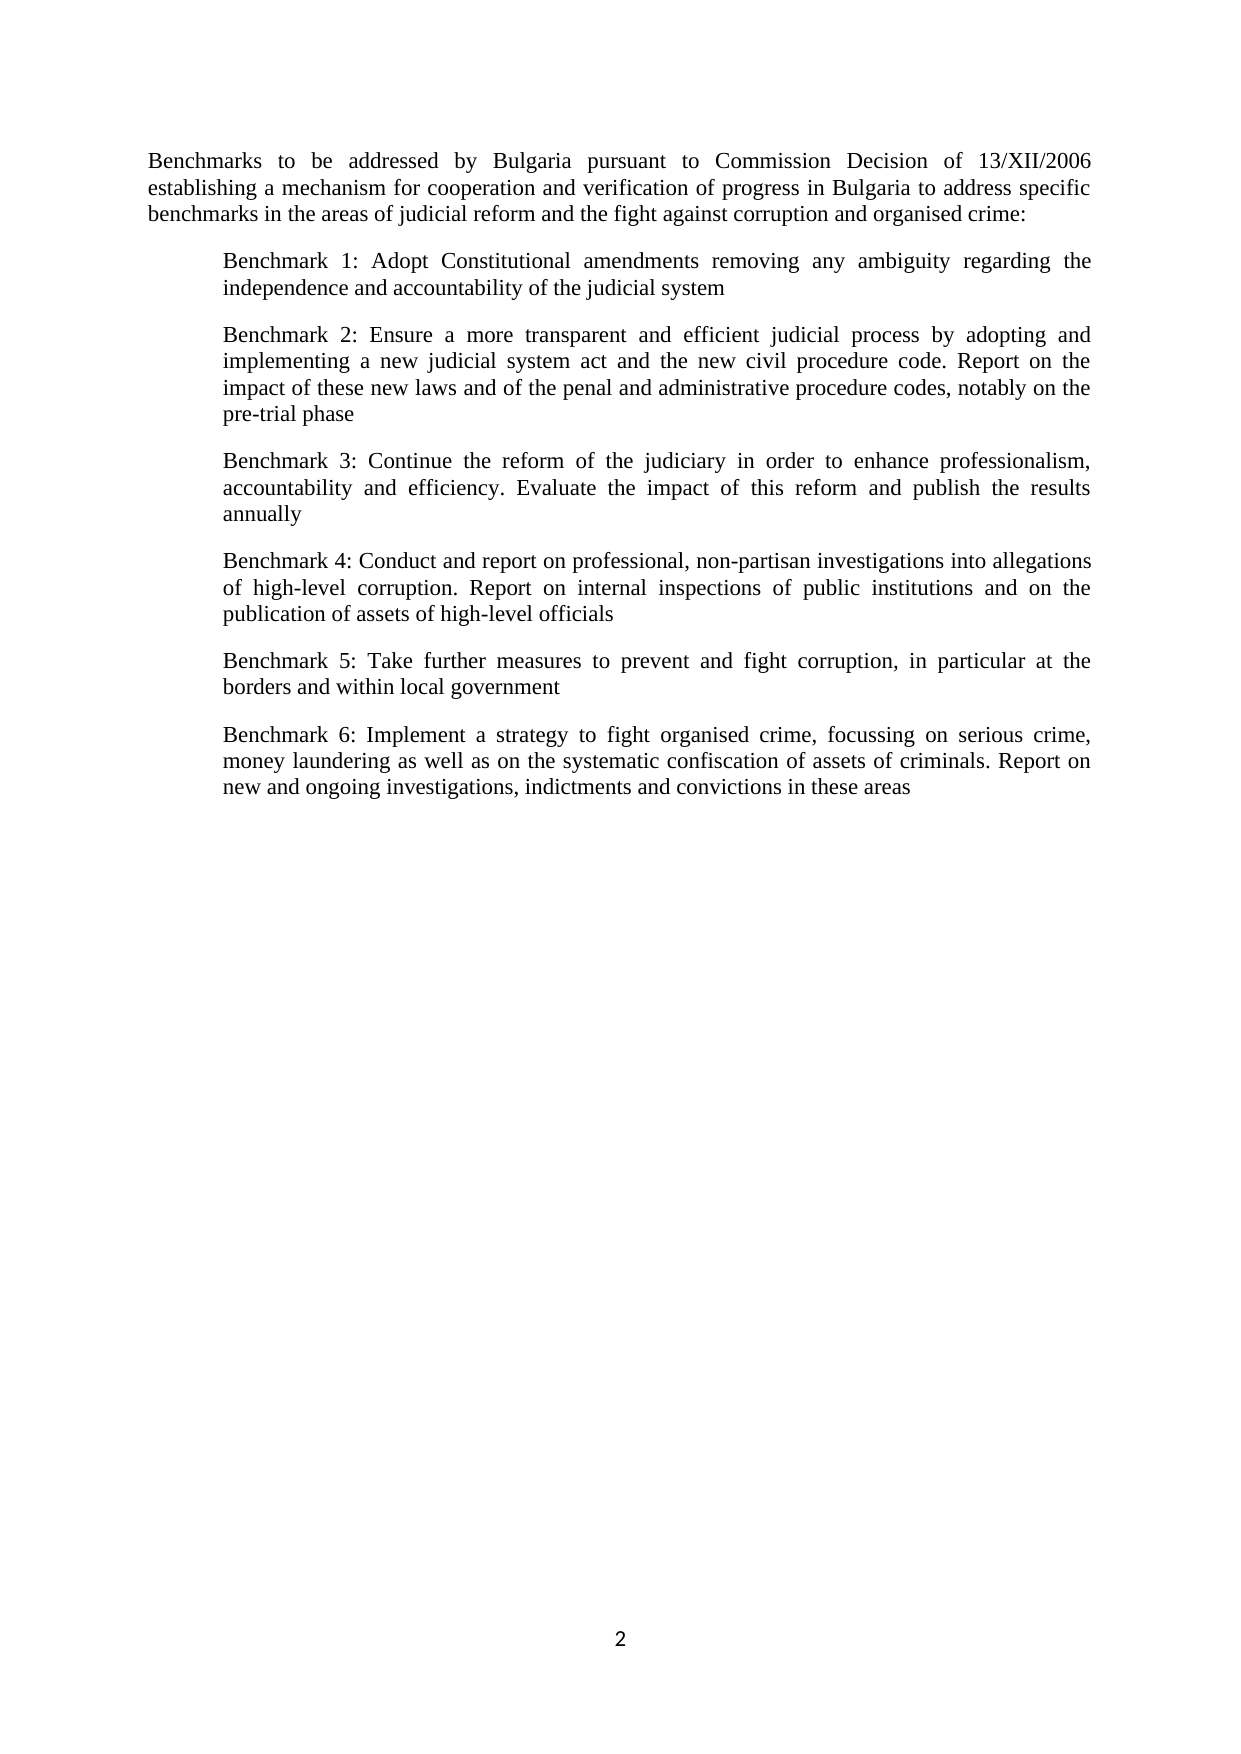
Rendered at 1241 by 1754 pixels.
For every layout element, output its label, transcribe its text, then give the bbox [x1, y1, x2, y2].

text Benchmark 1: Adopt Constitutional amendments removing any ambiguity regarding the independence and accountability of the judicial system [223, 247, 1093, 300]
text Benchmark 5: Take further measures to prevent and fight corruption, in particular at the borders and within local government [223, 647, 1093, 700]
text Benchmark 4: Conduct and report on professional, non-partisan investigations into allegations of high-level corruption. Report on internal inspections of public institutions and on the publication of assets of high-level officials [223, 547, 1093, 626]
text Benchmark 6: Implement a strategy to fight organised crime, focussing on serious crime, money laundering as well as on the systematic confiscation of assets of criminals. Report on new and ongoing investigations, indictments and convictions in these areas [223, 721, 1093, 800]
text Benchmark 2: Ensure a more transparent and efficient judicial process by adopting and implementing a new judicial system act and the new civil procedure code. Report on the impact of these new laws and of the penal and administrative procedure codes, notably on the pre-trial phase [223, 321, 1093, 426]
text Benchmark 3: Continue the reform of the judiciary in order to enhance professionalism, accountability and efficiency. Evaluate the impact of this reform and publish the results annually [223, 447, 1093, 526]
text Benchmarks to be addressed by Bulgaria pursuant to Commission Decision of 13/XII/2006 establishing a mechanism for cooperation and verification of progress in Bulgaria to address specific benchmarks in the areas of judicial reform and the fight against corruption and organised crime: [148, 148, 1093, 227]
